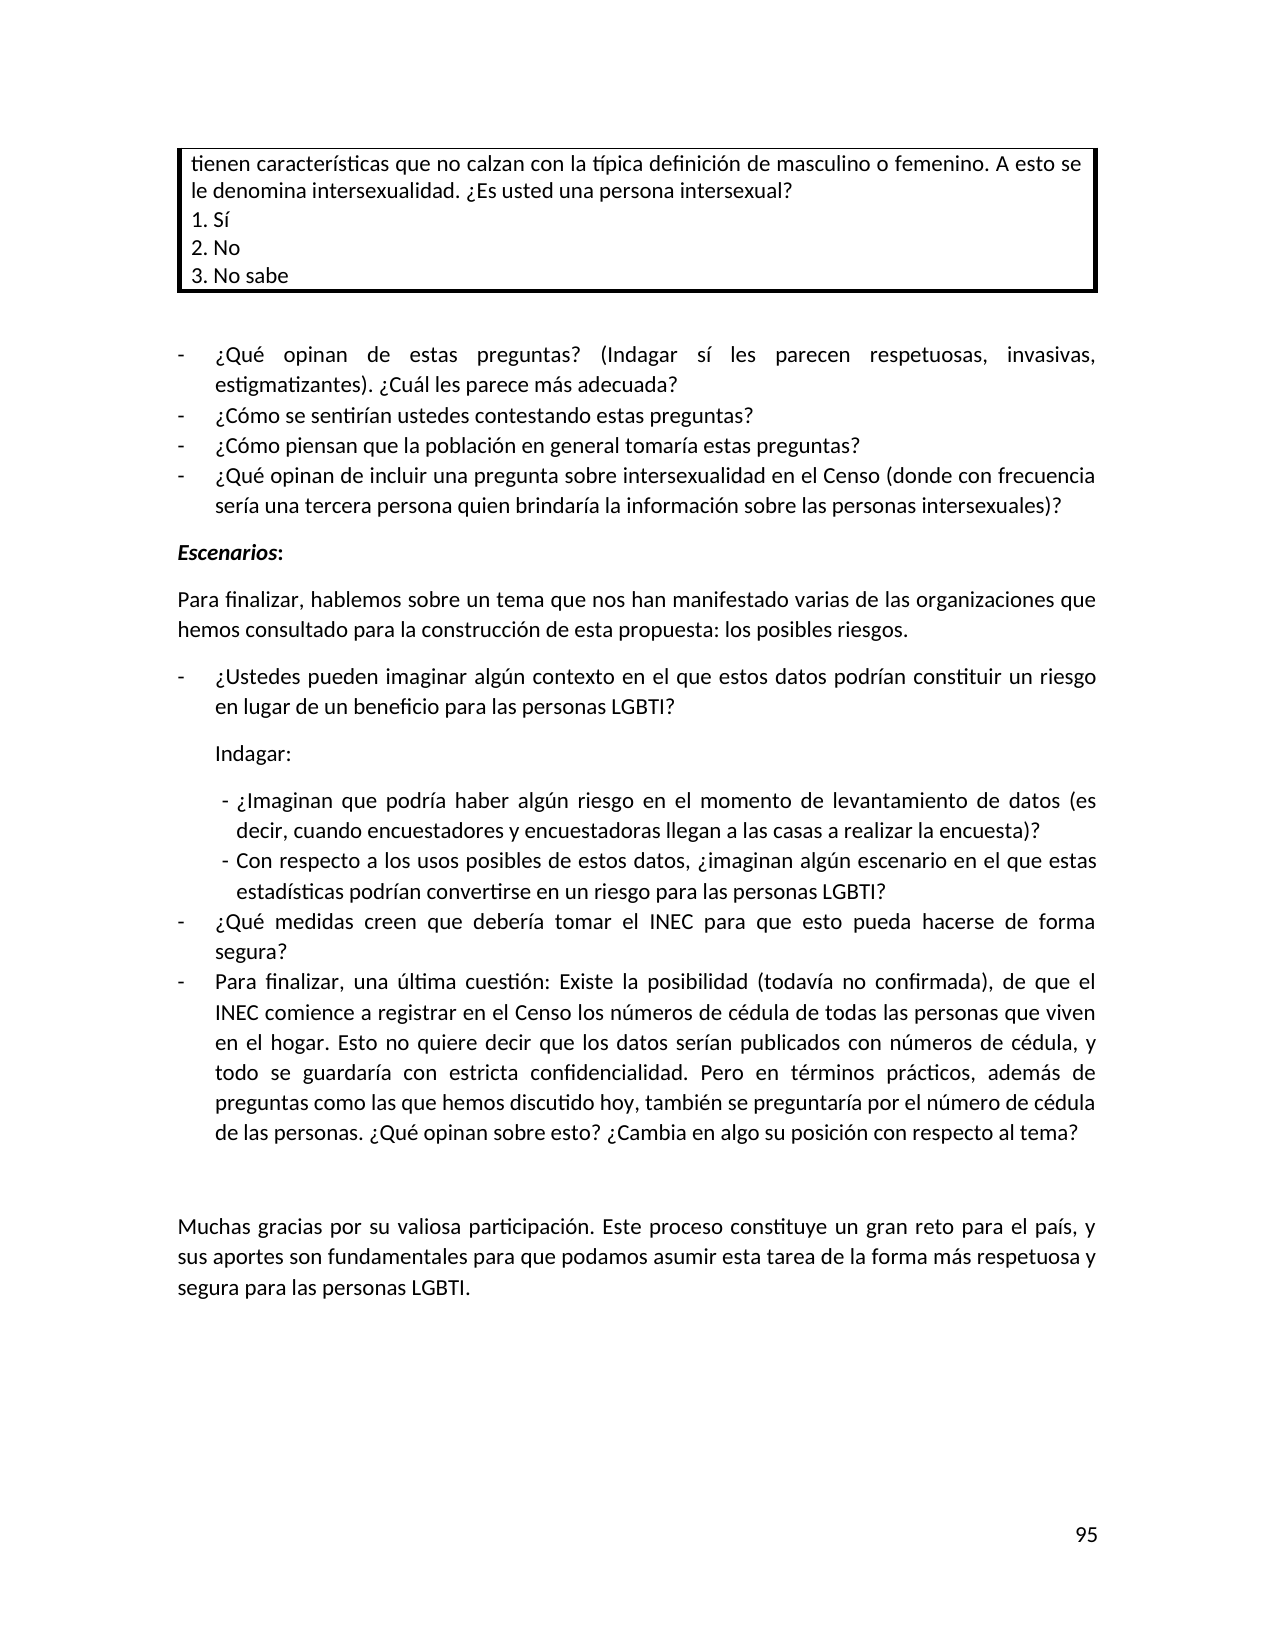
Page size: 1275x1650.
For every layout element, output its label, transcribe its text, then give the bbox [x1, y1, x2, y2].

list ¿Ustedes pueden imaginar algún contexto en el que estos datos podrían constituir un riesgo en lugar de un beneficio para las personas LGBTI? [177, 662, 1098, 720]
text Para finalizar, hablemos sobre un tema que nos han manifestado varias de las organizaciones que hemos consultado para la construcción de esta propuesta: los posibles riesgos. [177, 585, 1098, 643]
list ¿Cómo se sentirían ustedes contestando estas preguntas? [177, 401, 1098, 429]
list Con respecto a los usos posibles de estos datos, ¿imaginan algún escenario en el que estas estadísticas podrían convertirse en un riesgo para las personas LGBTI? [222, 847, 1098, 905]
list ¿Cómo piensan que la población en general tomaría estas preguntas? [177, 431, 1098, 459]
list ¿Imaginan que podría haber algún riesgo en el momento de levantamiento de datos (es decir, cuando encuestadores y encuestadoras llegan a las casas a realizar la encuesta)? [222, 786, 1098, 844]
text Indagar: [177, 739, 1098, 767]
list Para finalizar, una última cuestión: Existe la posibilidad (todavía no confirmada), de que el INEC comience a registrar en el Censo los números de cédula de todas las personas que viven en el hogar. Esto no quiere decir que los datos serían publicados con números de cédula, y todo se guardaría con estricta confidencialidad. Pero en términos prácticos, además de preguntas como las que hemos discutido hoy, también se preguntaría por el número de cédula de las personas. ¿Qué opinan sobre esto? ¿Cambia en algo su posición con respecto al tema? [177, 967, 1098, 1146]
list ¿Qué medidas creen que debería tomar el INEC para que esto pueda hacerse de forma segura? [177, 907, 1098, 965]
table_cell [182, 149, 1093, 289]
text Escenarios: [177, 538, 1098, 566]
list ¿Qué opinan de estas preguntas? (Indagar sí les parecen respetuosas, invasivas, estigmatizantes). ¿Cuál les parece más adecuada? [177, 340, 1098, 398]
text Muchas gracias por su valiosa participación. Este proceso constituye un gran reto para el país, y sus aportes son fundamentales para que podamos asumir esta tarea de la forma más respetuosa y segura para las personas LGBTI. [177, 1212, 1098, 1301]
list ¿Qué opinan de incluir una pregunta sobre intersexualidad en el Censo (donde con frecuencia sería una tercera persona quien brindaría la información sobre las personas intersexuales)? [177, 461, 1098, 519]
